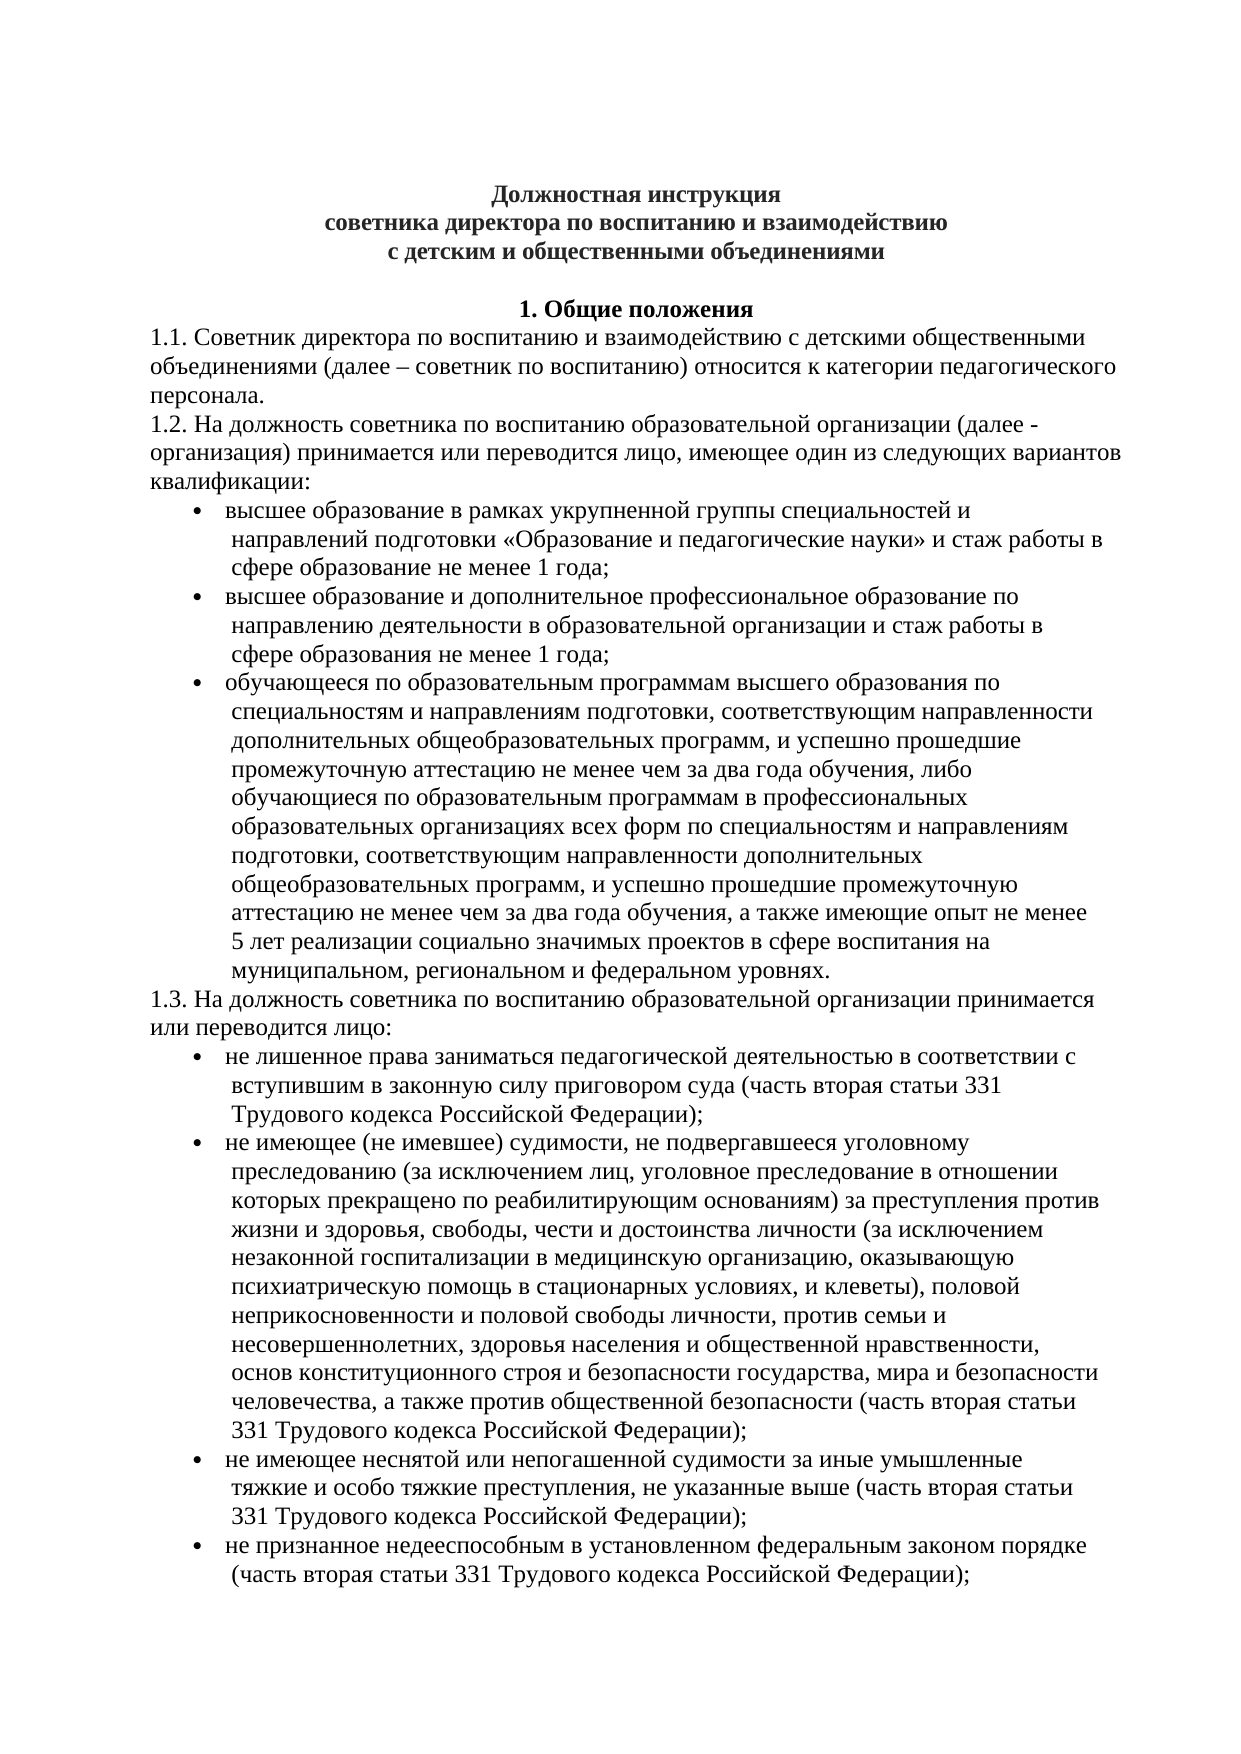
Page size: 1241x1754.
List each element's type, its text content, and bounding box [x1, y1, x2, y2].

list обучающееся по образовательным программам высшего образования по специальностям и направлениям подготовки, соответствующим направленности дополнительных общеобразовательных программ, и успешно прошедшие промежуточную аттестацию не менее чем за два года обучения, либо обучающиеся по образовательным программам в профессиональных образовательных организациях всех форм по специальностям и направлениям подготовки, соответствующим направленности дополнительных общеобразовательных программ, и успешно прошедшие промежуточную аттестацию не менее чем за два года обучения, а также имеющие опыт не менее 5 лет реализации социально значимых проектов в сфере воспитания на муниципальном, региональном и федеральном уровнях. [194, 667, 1103, 984]
text советника директора по воспитанию и взаимодействию [150, 207, 1122, 236]
text с детским и общественными объединениями [150, 236, 1122, 265]
text 1. Общие положения [150, 294, 1122, 322]
text Должностная инструкция [150, 179, 1122, 207]
text 1.3. На должность советника по воспитанию образовательной организации принимается или переводится лицо: [150, 984, 1122, 1041]
list не лишенное права заниматься педагогической деятельностью в соответствии с вступившим в законную силу приговором суда (часть вторая статьи 331 Трудового кодекса Российской Федерации); [194, 1041, 1103, 1127]
text 1.1. Советник директора по воспитанию и взаимодействию с детскими общественными объединениями (далее – советник по воспитанию) относится к категории педагогического персонала. 1.2. На должность советника по воспитанию образовательной организации (далее - организация) принимается или переводится лицо, имеющее один из следующих вариантов квалификации: [150, 322, 1122, 495]
list не признанное недееспособным в установленном федеральным законом порядке (часть вторая статьи 331 Трудового кодекса Российской Федерации); [194, 1530, 1103, 1587]
list не имеющее неснятой или непогашенной судимости за иные умышленные тяжкие и особо тяжкие преступления, не указанные выше (часть вторая статьи 331 Трудового кодекса Российской Федерации); [194, 1444, 1103, 1530]
list высшее образование и дополнительное профессиональное образование по направлению деятельности в образовательной организации и стаж работы в сфере образования не менее 1 года; [194, 581, 1103, 667]
list высшее образование в рамках укрупненной группы специальностей и направлений подготовки «Образование и педагогические науки» и стаж работы в сфере образование не менее 1 года; [194, 495, 1103, 581]
list не имеющее (не имевшее) судимости, не подвергавшееся уголовному преследованию (за исключением лиц, уголовное преследование в отношении которых прекращено по реабилитирующим основаниям) за преступления против жизни и здоровья, свободы, чести и достоинства личности (за исключением незаконной госпитализации в медицинскую организацию, оказывающую психиатрическую помощь в стационарных условиях, и клеветы), половой неприкосновенности и половой свободы личности, против семьи и несовершеннолетних, здоровья населения и общественной нравственности, основ конституционного строя и безопасности государства, мира и безопасности человечества, а также против общественной безопасности (часть вторая статьи 331 Трудового кодекса Российской Федерации); [194, 1127, 1103, 1444]
